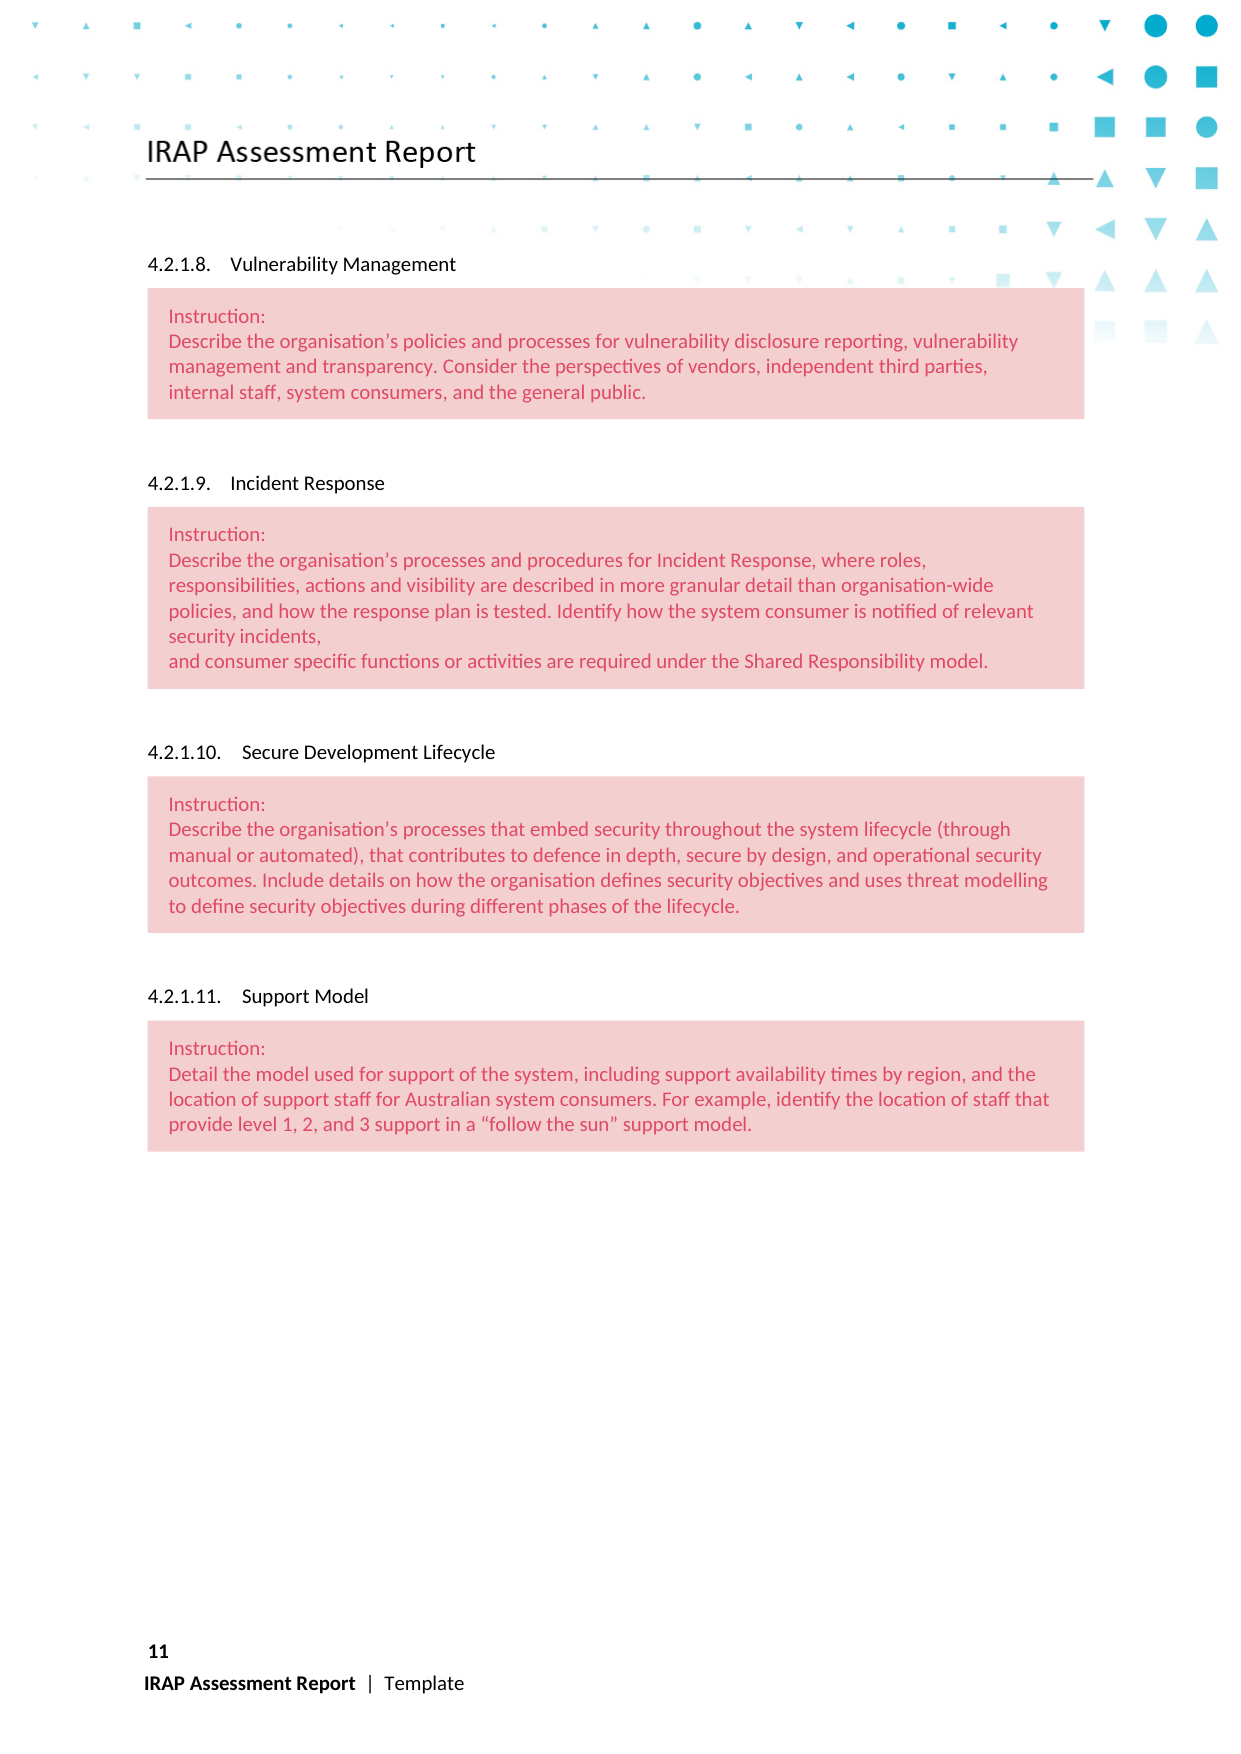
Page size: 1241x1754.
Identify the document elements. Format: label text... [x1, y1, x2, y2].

text 4.2.1.10. Secure Development Lifecycle [148, 739, 1092, 765]
picture [0, 0, 1241, 359]
text 4.2.1.9. Incident Response [148, 470, 1092, 495]
text 4.2.1.11. Support Model [148, 984, 1092, 1009]
text 4.2.1.8. Vulnerability Management [148, 251, 1092, 276]
